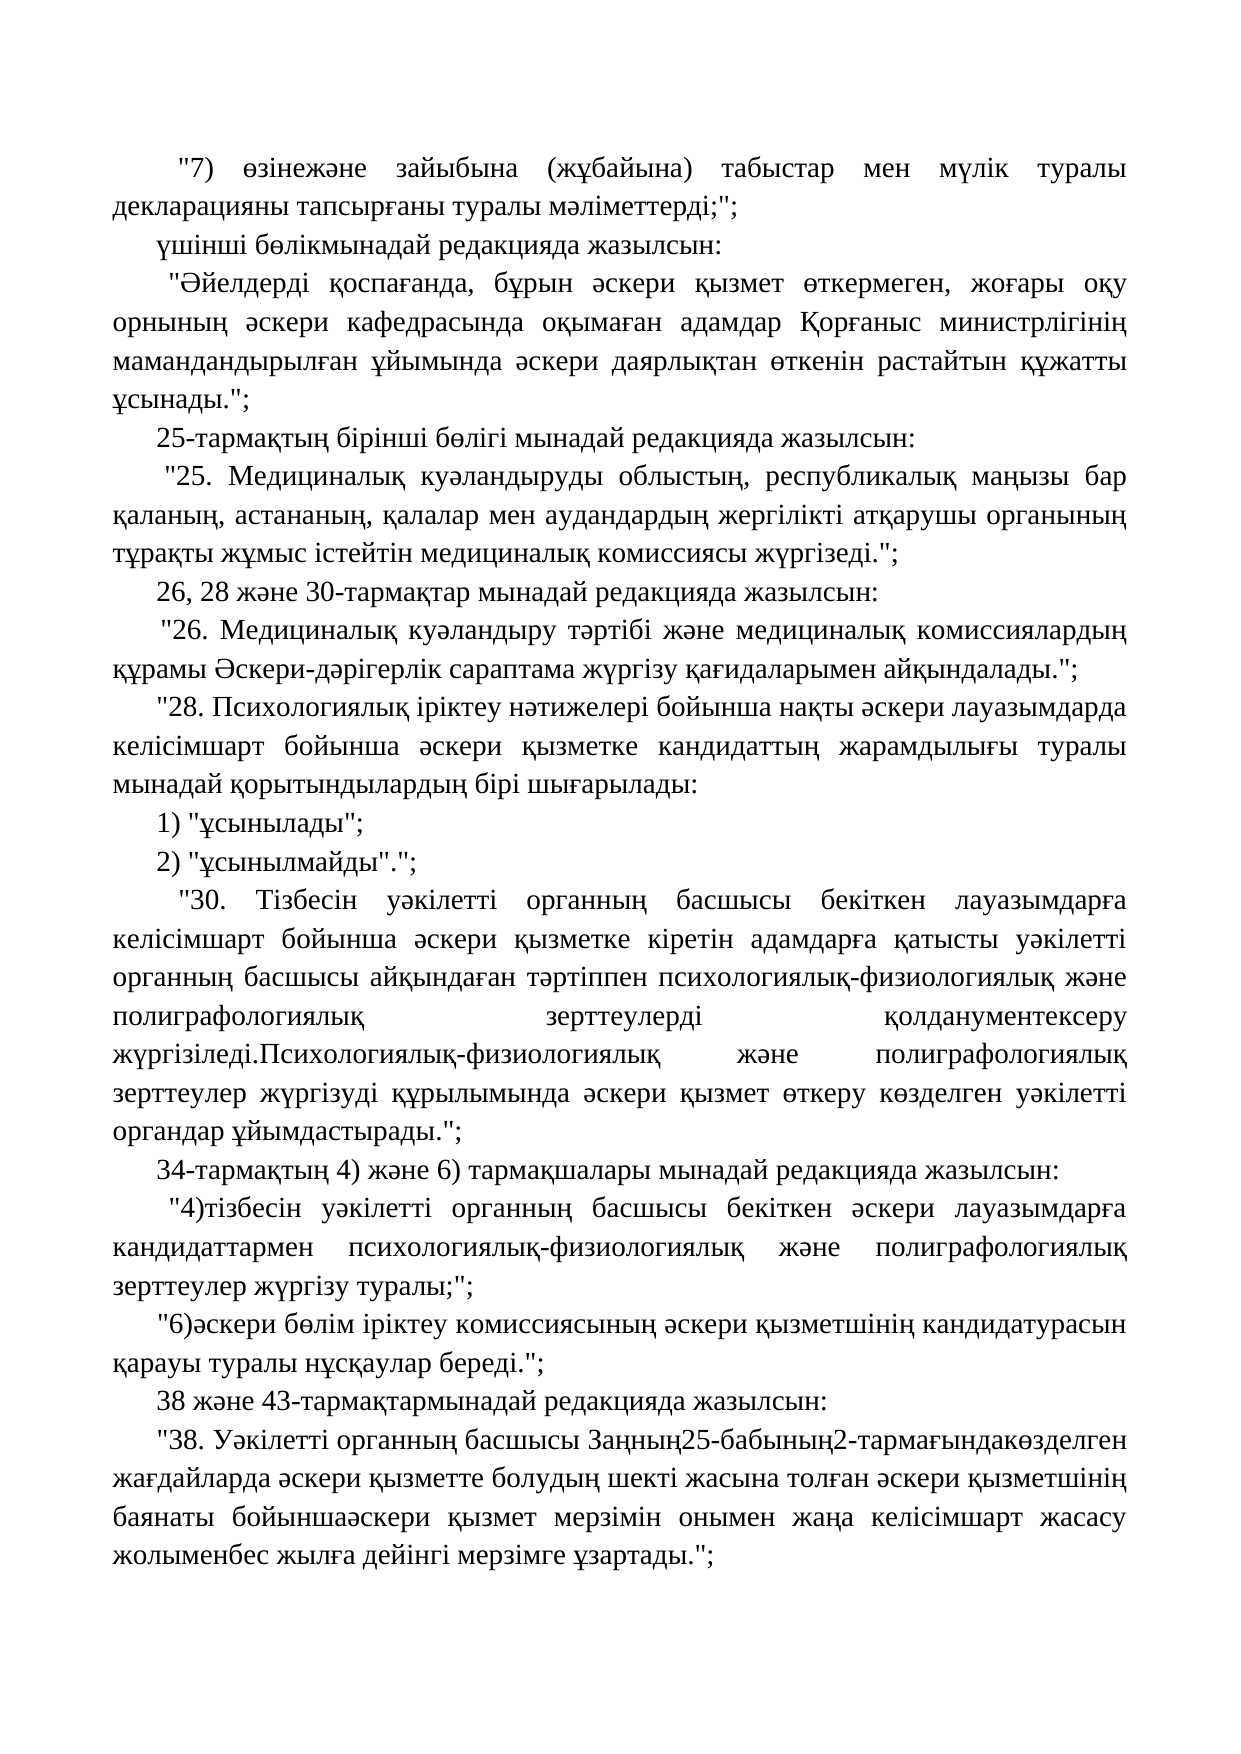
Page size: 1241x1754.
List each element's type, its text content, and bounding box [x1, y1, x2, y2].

text "26. Медициналық куәландыру тәртібі және медициналық комиссиялардың құрамы Әскери-дәрігерлік сараптама жүргізу қағидаларымен айқындалады."; [112, 612, 1128, 684]
text "38. Уәкілетті органның басшысы Заңның25-бабының2-тармағындакөзделген жағдайларда әскери қызметте болудың шекті жасына толған әскери қызметшінің баянаты бойыншаәскери қызмет мерзімін онымен жаңа келісімшарт жасасу жолыменбес жылға дейінгі мерзімге ұзартады."; [112, 1422, 1128, 1571]
text 34-тармақтың 4) және 6) тармақшалары мынадай редакцияда жазылсын: [112, 1152, 1128, 1186]
text "25. Медициналық куәландыруды облыстың, республикалық маңызы бар қаланың, астананың, қалалар мен аудандардың жергілікті атқарушы органының тұрақты жұмыс істейтін медициналық комиссиясы жүргізеді."; [112, 458, 1128, 569]
text үшінші бөлікмынадай редакцияда жазылсын: [112, 227, 1128, 261]
text "6)әскери бөлім іріктеу комиссиясының әскери қызметшінің кандидатурасын қарауы туралы нұсқаулар береді."; [112, 1306, 1128, 1378]
text "7) өзінежәне зайыбына (жұбайына) табыстар мен мүлік туралы декларацияны тапсырғаны туралы мәліметтерді;"; [112, 150, 1128, 222]
text "28. Психологиялық іріктеу нәтижелері бойынша нақты әскери лауазымдарда келісімшарт бойынша әскери қызметке кандидаттың жарамдылығы туралы мынадай қорытындылардың бірі шығарылады: [112, 689, 1128, 800]
text "30. Тізбесін уәкілетті органның басшысы бекіткен лауазымдарға келісімшарт бойынша әскери қызметке кіретін адамдарға қатысты уәкілетті органның басшысы айқындаған тәртіппен психологиялық-физиологиялық және полиграфологиялық зерттеулерді қолданументексеру жүргізіледі.Психологиялық-физиологиялық және полиграфологиялық зерттеулер жүргізуді құрылымында әскери қызмет өткеру көзделген уәкілетті органдар ұйымдастырады."; [112, 882, 1128, 1147]
text 2) "ұсынылмайды"."; [112, 844, 1128, 877]
text "4)тізбесін уәкілетті органның басшысы бекіткен әскери лауазымдарға кандидаттармен психологиялық-физиологиялық және полиграфологиялық зерттеулер жүргізу туралы;"; [112, 1191, 1128, 1301]
text 26, 28 және 30-тармақтар мынадай редакцияда жазылсын: [112, 574, 1128, 607]
text 38 және 43-тармақтармынадай редакцияда жазылсын: [112, 1383, 1128, 1417]
text 1) "ұсынылады"; [112, 805, 1128, 839]
text 25-тармақтың бірінші бөлігі мынадай редакцияда жазылсын: [112, 420, 1128, 453]
text "Әйелдерді қоспағанда, бұрын әскери қызмет өткермеген, жоғары оқу орнының әскери кафедрасында оқымаған адамдар Қорғаныс министрлігінің мамандандырылған ұйымында әскери даярлықтан өткенін растайтын құжатты ұсынады."; [112, 266, 1128, 415]
